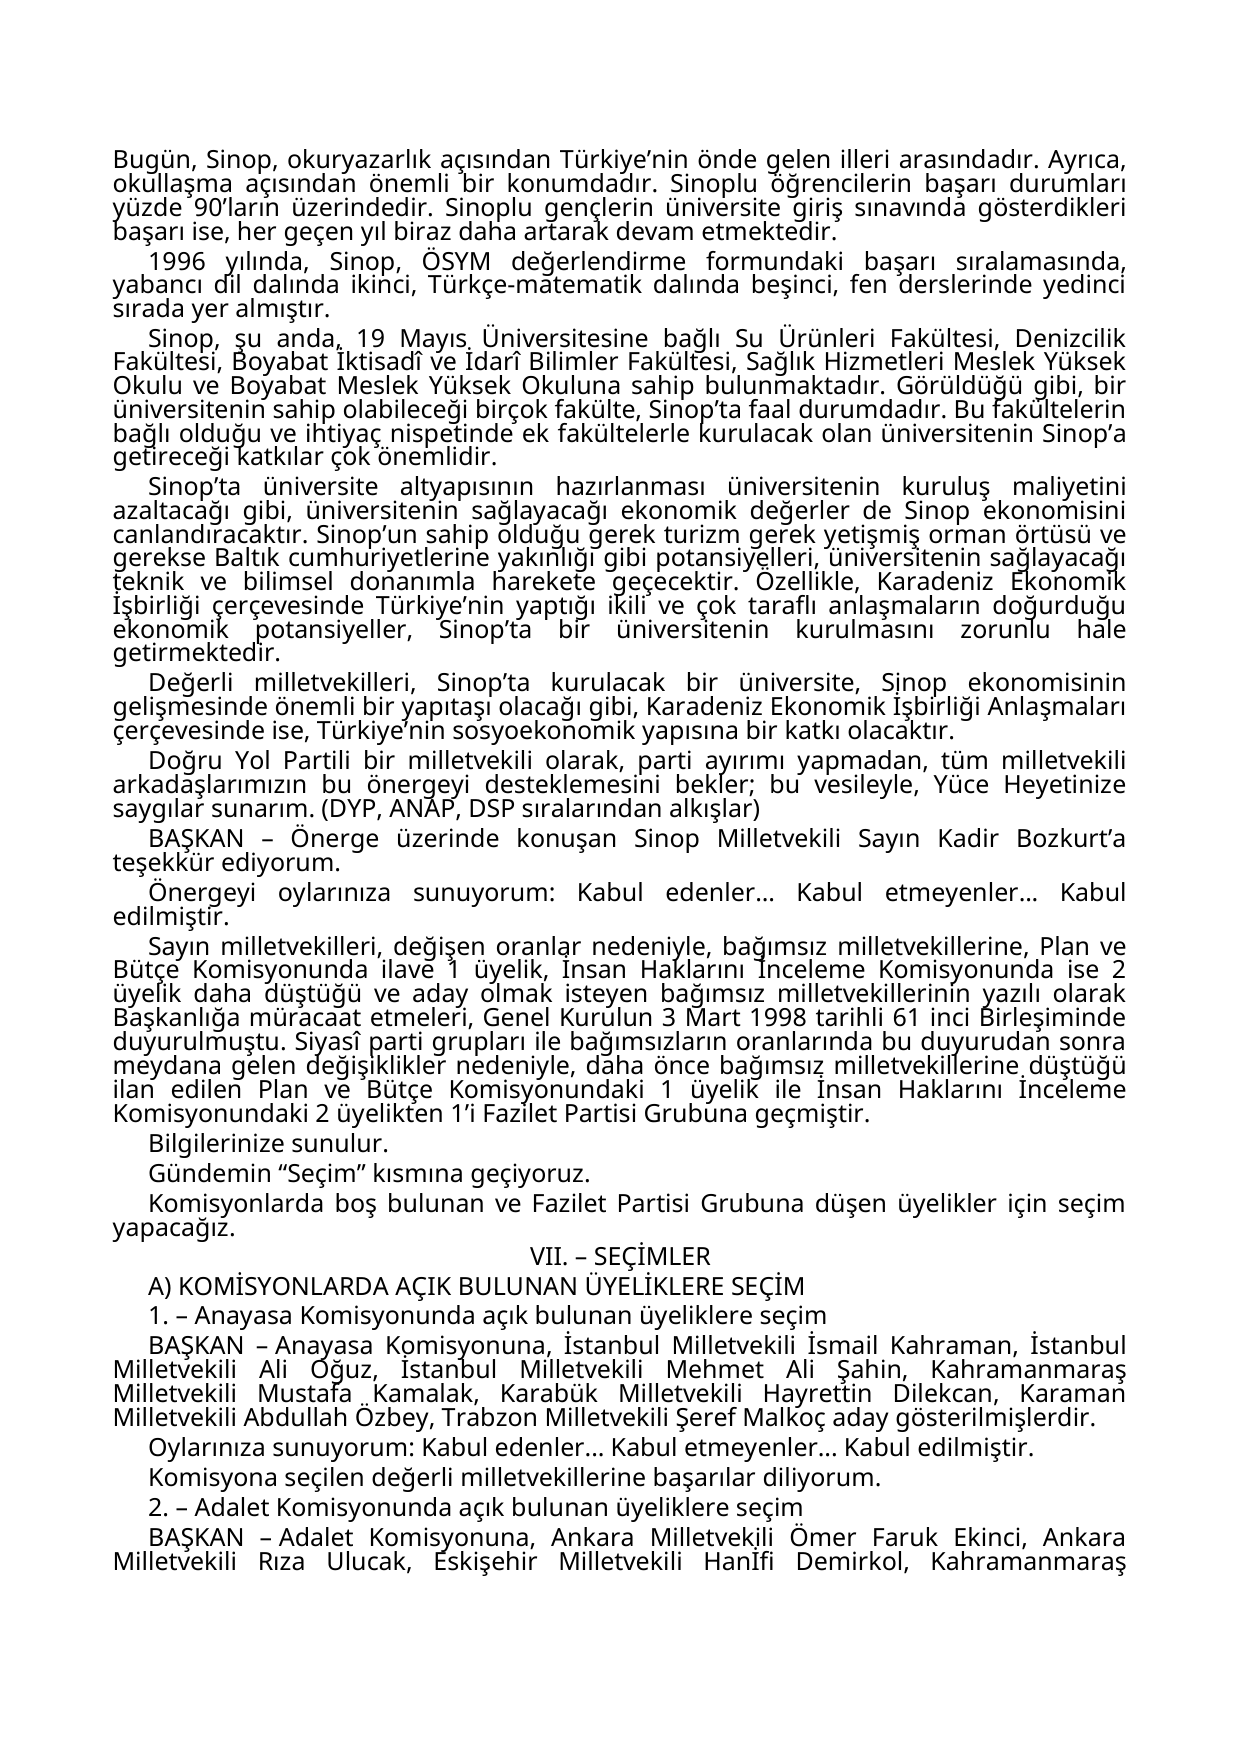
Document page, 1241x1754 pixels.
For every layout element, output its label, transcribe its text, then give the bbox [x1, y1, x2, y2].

text Doğru Yol Partili bir milletvekili olarak, parti ayırımı yapmadan, tüm milletvekili arkadaşlarımızın bu önergeyi desteklemesini bekler; bu vesileyle, Yüce Heyetinize saygılar sunarım. (DYP, ANAP, DSP sıralarından alkışlar) [112, 750, 1128, 822]
text Sinop’ta üniversite altyapısının hazırlanması üniversitenin kuruluş maliyetini azaltacağı gibi, üniversitenin sağlayacağı ekonomik değerler de Sinop ekonomisini canlandıracaktır. Sinop’un sahip olduğu gerek turizm gerek yetişmiş orman örtüsü ve gerekse Baltık cumhuriyetlerine yakınlığı gibi potansiyelleri, üniversitenin sağlayacağı teknik ve bilimsel donanımla harekete geçecektir. Özellikle, Karadeniz Ekonomik İşbirliği çerçevesinde Türkiye’nin yaptığı ikili ve çok taraflı anlaşmaların doğurduğu ekonomik potansiyeller, Sinop’ta bir üniversitenin kurulmasını zorunlu hale getirmektedir. [112, 477, 1128, 667]
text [112, 1527, 1128, 1575]
text 2. – Adalet Komisyonunda açık bulunan üyeliklere seçim [112, 1497, 1128, 1521]
text A) KOMİSYONLARDA AÇIK BULUNAN ÜYELİKLERE SEÇİM [112, 1277, 421, 1300]
text Bilgilerinize sunulur. [112, 1133, 1128, 1157]
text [112, 150, 1128, 245]
text 1. – Anayasa Komisyonunda açık bulunan üyeliklere seçim [112, 1306, 1128, 1329]
text Gündemin “Seçim” kısmına geçiyoruz. [112, 1163, 1128, 1187]
text BAŞKAN – Anayasa Komisyonuna, İstanbul Milletvekili İsmail Kahraman, İstanbul Milletvekili Ali Oğuz, İstanbul Milletvekili Mehmet Ali Şahin, Kahramanmaraş Milletvekili Mustafa Kamalak, Karabük Milletvekili Hayrettin Dilekcan, Karaman Milletvekili Abdullah Özbey, Trabzon Milletvekili Şeref Malkoç aday gösterilmişlerdir. [112, 1336, 1128, 1431]
text Komisyona seçilen değerli milletvekillerine başarılar diliyorum. [112, 1467, 1128, 1491]
text 1996 yılında, Sinop, ÖSYM değerlendirme formundaki başarı sıralamasında, yabancı dil dalında ikinci, Türkçe-matematik dalında beşinci, fen derslerinde yedinci sırada yer almıştır. [112, 251, 1128, 322]
text Önergeyi oylarınıza sunuyorum: Kabul edenler... Kabul etmeyenler... Kabul edilmiştir. [112, 882, 1128, 930]
text A) KOMİSYONLARDA AÇIK BULUNAN ÜYELİKLERE SEÇİM [415, 1277, 768, 1300]
text BAŞKAN – Önerge üzerinde konuşan Sinop Milletvekili Sayın Kadir Bozkurt’a teşekkür ediyorum. [112, 828, 1128, 876]
text Komisyonlarda boş bulunan ve Fazilet Partisi Grubuna düşen üyelikler için seçim yapacağız. [112, 1193, 1128, 1241]
text VII. – SEÇİMLER [625, 1247, 1128, 1271]
text Oylarınıza sunuyorum: Kabul edenler... Kabul etmeyenler... Kabul edilmiştir. [112, 1437, 1128, 1461]
text A) KOMİSYONLARDA AÇIK BULUNAN ÜYELİKLERE SEÇİM [762, 1277, 1128, 1300]
text VII. – SEÇİMLER [112, 1247, 631, 1271]
text Sinop, şu anda, 19 Mayıs Üniversitesine bağlı Su Ürünleri Fakültesi, Denizcilik Fakültesi, Boyabat İktisadî ve İdarî Bilimler Fakültesi, Sağlık Hizmetleri Meslek Yüksek Okulu ve Boyabat Meslek Yüksek Okuluna sahip bulunmaktadır. Görüldüğü gibi, bir üniversitenin sahip olabileceği birçok fakülte, Sinop’ta faal durumdadır. Bu fakültelerin bağlı olduğu ve ihtiyaç nispetinde ek fakültelerle kurulacak olan üniversitenin Sinop’a getireceği katkılar çok önemlidir. [112, 328, 1128, 471]
text Sayın milletvekilleri, değişen oranlar nedeniyle, bağımsız milletvekillerine, Plan ve Bütçe Komisyonunda ilave 1 üyelik, İnsan Haklarını İnceleme Komisyonunda ise 2 üyelik daha düştüğü ve aday olmak isteyen bağımsız milletvekillerinin yazılı olarak Başkanlığa müracaat etmeleri, Genel Kurulun 3 Mart 1998 tarihli 61 inci Birleşiminde duyurulmuştu. Siyasî parti grupları ile bağımsızların oranlarında bu duyurudan sonra meydana gelen değişiklikler nedeniyle, daha önce bağımsız milletvekillerine düştüğü ilan edilen Plan ve Bütçe Komisyonundaki 1 üyelik ile İnsan Haklarını İnceleme Komisyonundaki 2 üyelikten 1’i Fazilet Partisi Grubuna geçmiştir. [112, 936, 1128, 1127]
text Değerli milletvekilleri, Sinop’ta kurulacak bir üniversite, Sinop ekonomisinin gelişmesinde önemli bir yapıtaşı olacağı gibi, Karadeniz Ekonomik İşbirliği Anlaşmaları çerçevesinde ise, Türkiye’nin sosyoekonomik yapısına bir katkı olacaktır. [112, 672, 1128, 744]
